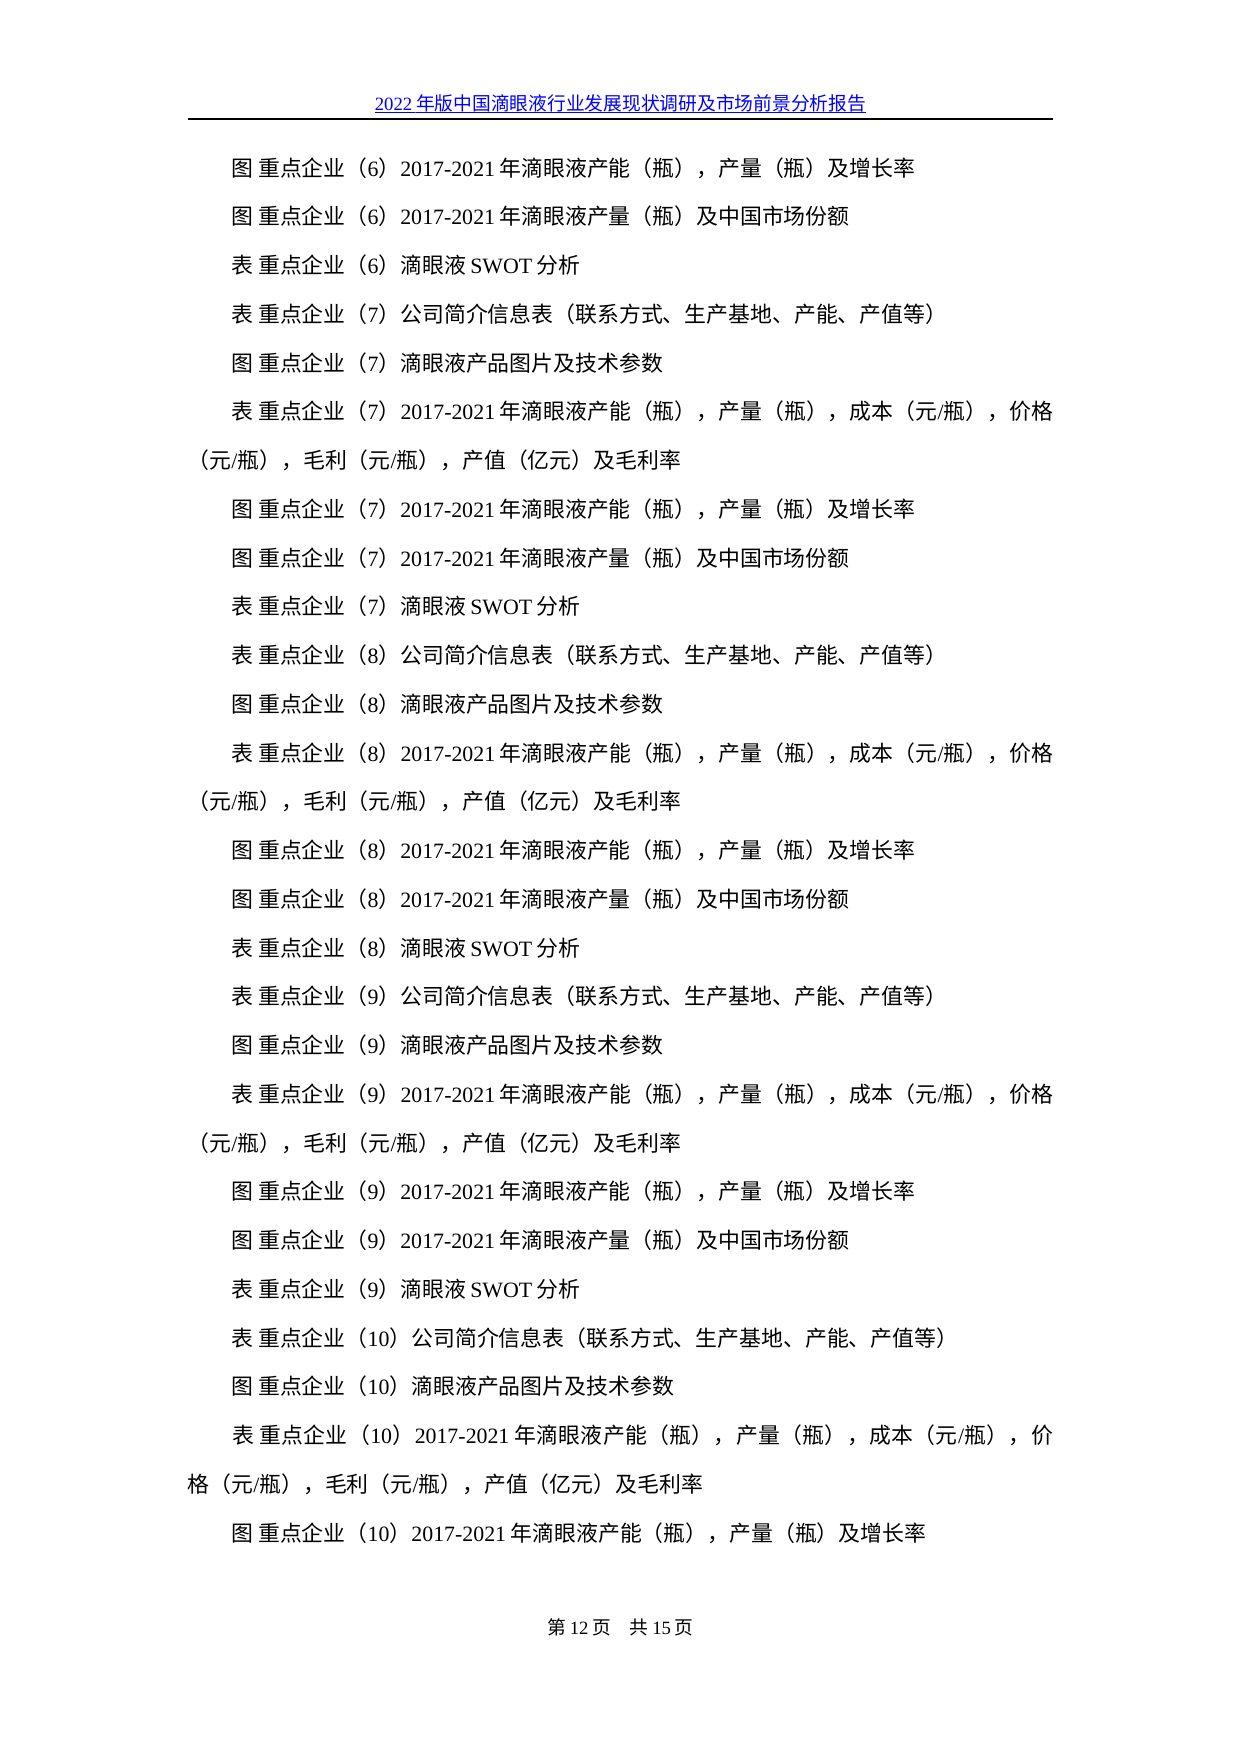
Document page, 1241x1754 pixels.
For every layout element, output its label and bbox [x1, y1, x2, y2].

text [187, 150, 1053, 1548]
